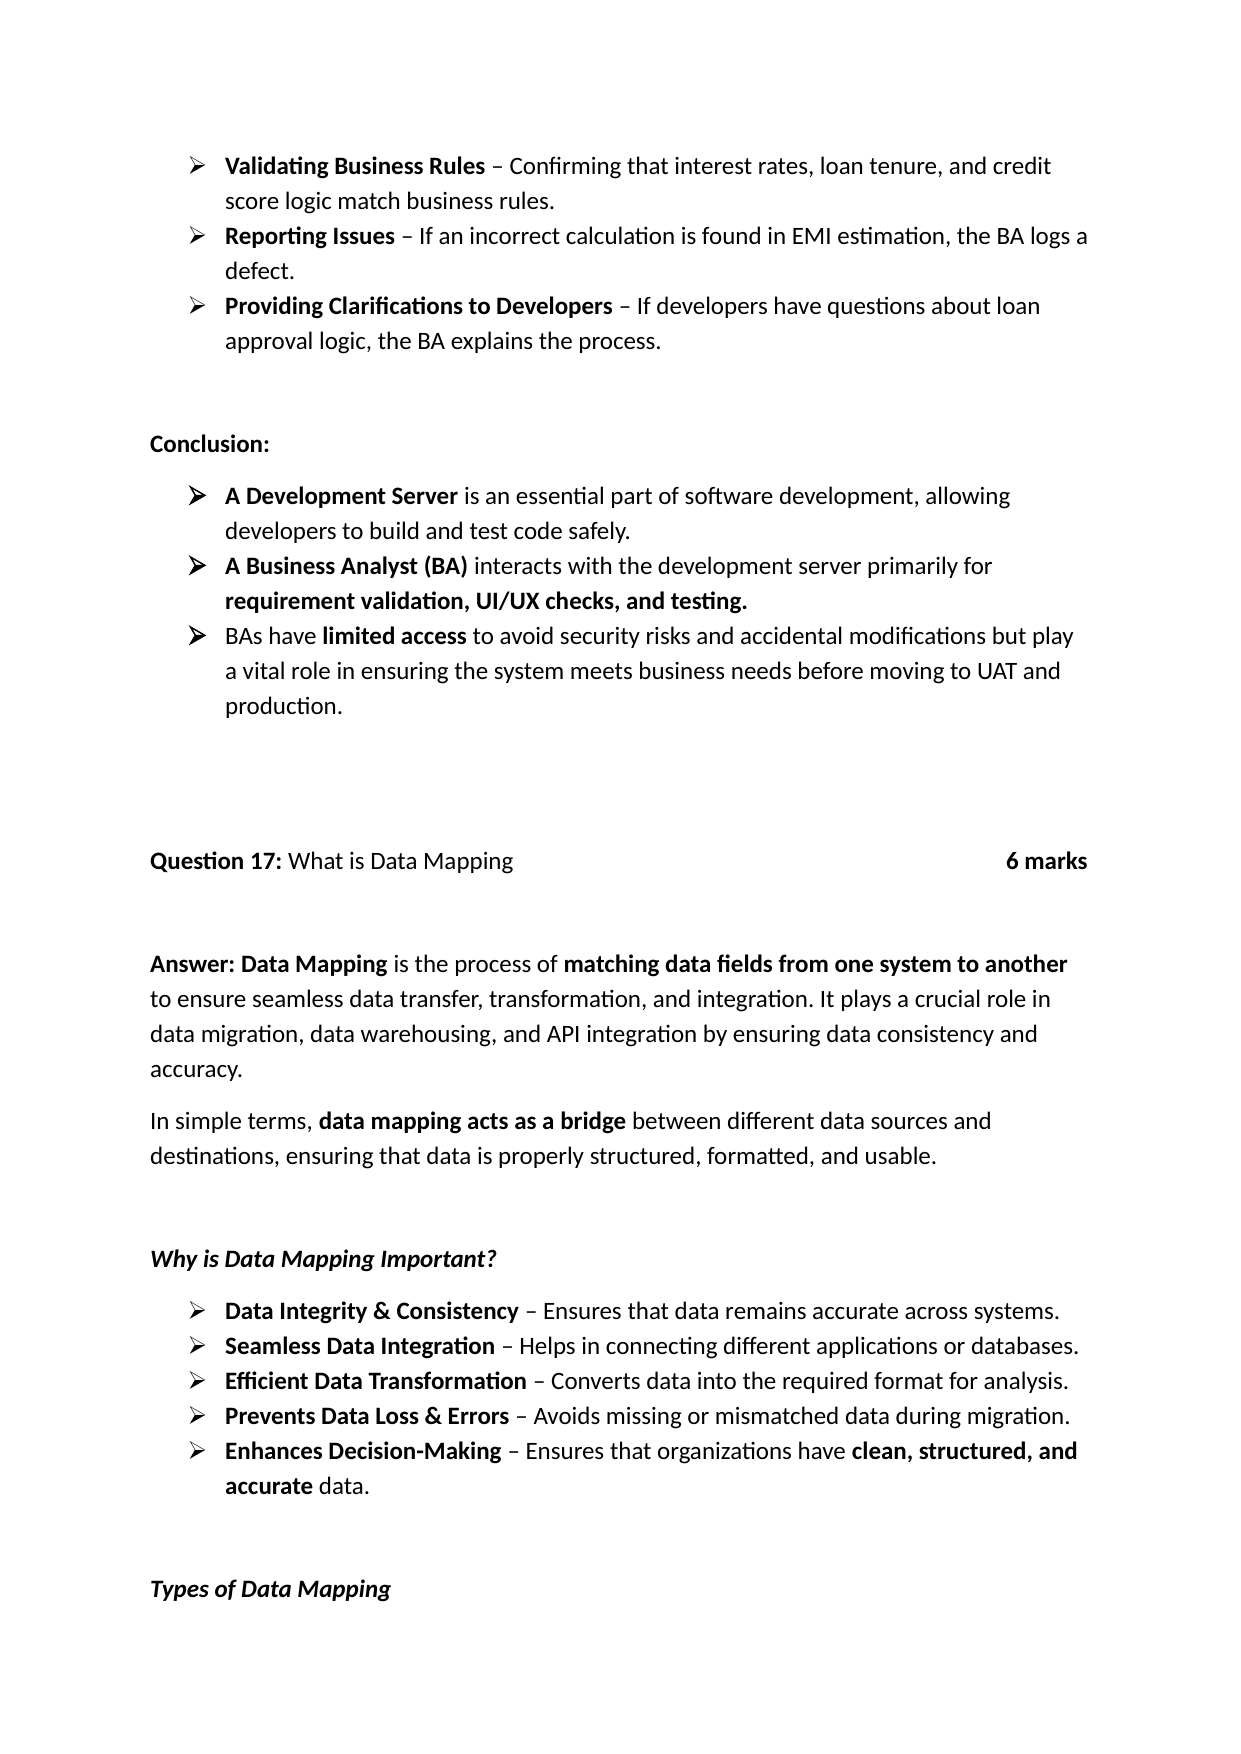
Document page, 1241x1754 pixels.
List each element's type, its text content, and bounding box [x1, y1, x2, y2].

list Data Integrity & Consistency – Ensures that data remains accurate across systems. [187, 1295, 1090, 1326]
list Efficient Data Transformation – Converts data into the required format for analysis. [187, 1365, 1090, 1396]
text Conclusion: [150, 428, 1090, 459]
list Providing Clarifications to Developers – If developers have questions about loan approval logic, the BA explains the process. [187, 290, 1090, 356]
text Why is Data Mapping Important? [150, 1243, 1090, 1274]
list Prevents Data Loss & Errors – Avoids missing or mismatched data during migration. [187, 1400, 1090, 1431]
list Reporting Issues – If an incorrect calculation is found in EMI estimation, the BA logs a defect. [187, 220, 1090, 286]
text Types of Data Mapping [150, 1573, 1090, 1604]
list Seamless Data Integration – Helps in connecting different applications or databases. [187, 1330, 1090, 1361]
list A Development Server is an essential part of software development, allowing developers to build and test code safely. [187, 480, 1090, 546]
text Answer: Data Mapping is the process of matching data fields from one system to another to ensure seamless data transfer, transformation, and integration. It plays a crucial role in data migration, data warehousing, and API integration by ensuring data consistency and accuracy. [150, 948, 1090, 1084]
text Question 17: What is Data Mapping 6 marks [150, 845, 1090, 876]
list BAs have limited access to avoid security risks and accidental modifications but play a vital role in ensuring the system meets business needs before moving to UAT and production. [187, 620, 1090, 721]
list Enhances Decision-Making – Ensures that organizations have clean, structured, and accurate data. [187, 1435, 1090, 1501]
list A Business Analyst (BA) interacts with the development server primarily for requirement validation, UI/UX checks, and testing. [187, 550, 1090, 616]
list Validating Business Rules – Confirming that interest rates, loan tenure, and credit score logic match business rules. [187, 150, 1090, 216]
text In simple terms, data mapping acts as a bridge between different data sources and destinations, ensuring that data is properly structured, formatted, and usable. [150, 1105, 1090, 1171]
